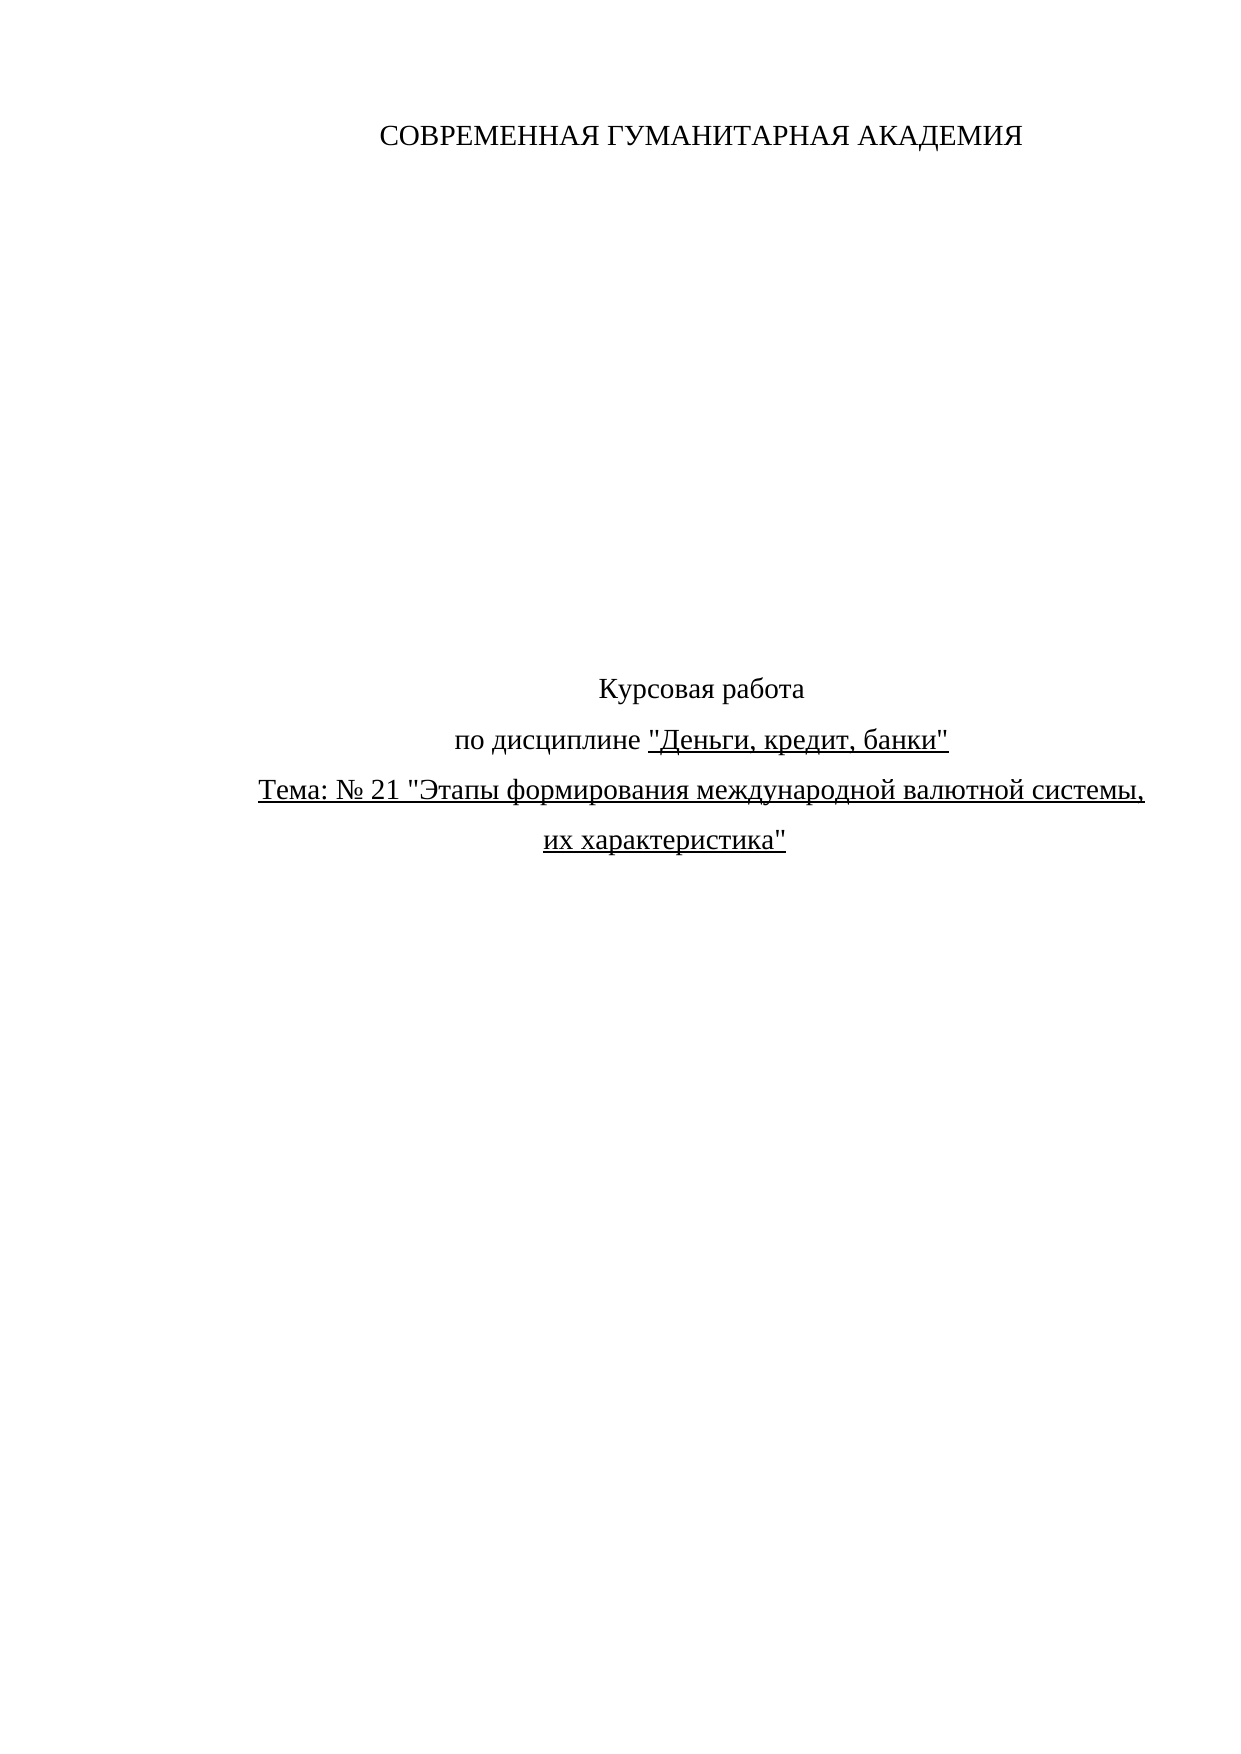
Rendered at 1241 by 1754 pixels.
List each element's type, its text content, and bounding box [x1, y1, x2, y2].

text Курсовая работа [177, 672, 1152, 705]
text по дисциплине "Деньги, кредит, банки" [177, 722, 1152, 755]
text Тема: № 21 "Этапы формирования международной валютной системы, их характеристика" [177, 772, 1152, 856]
text СовременнАЯ ГуманитарнАЯ АКАДЕМИЯ [177, 118, 1152, 152]
